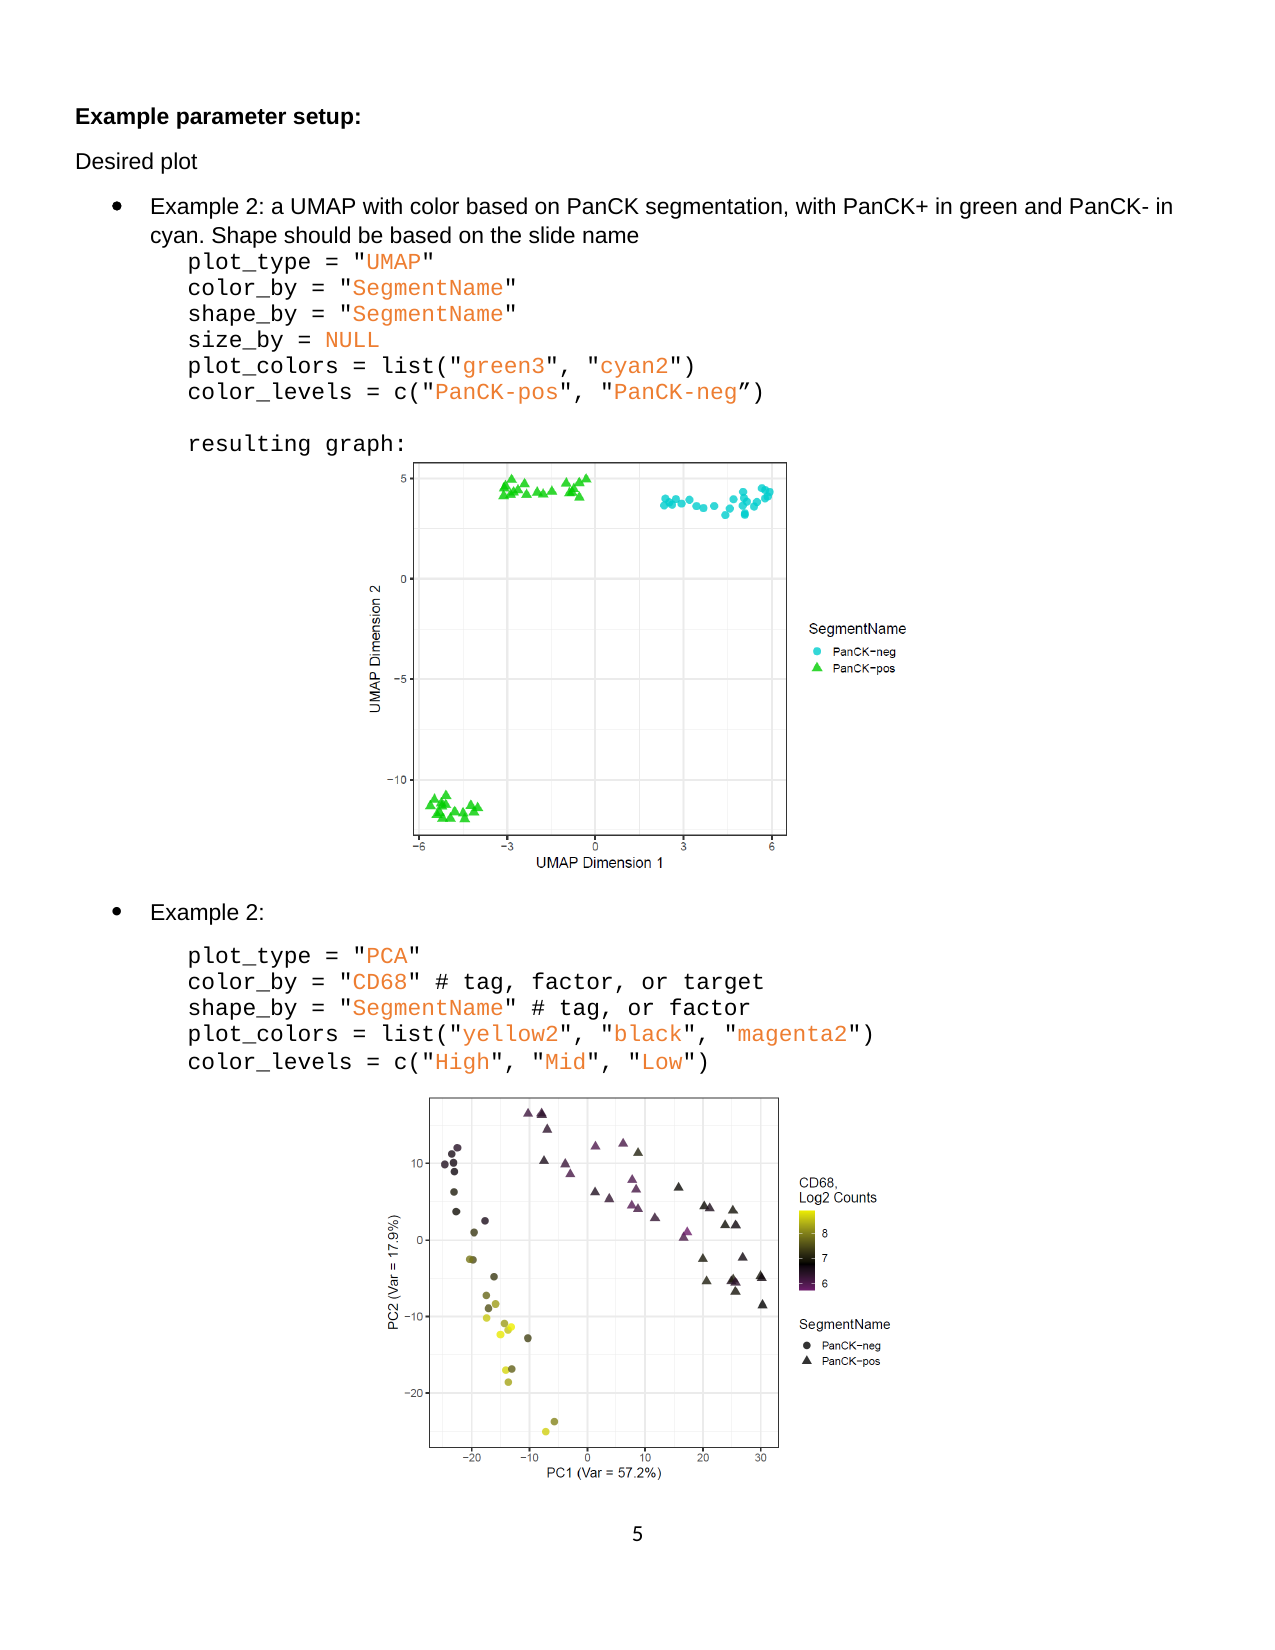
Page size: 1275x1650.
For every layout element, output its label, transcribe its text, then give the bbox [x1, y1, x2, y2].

picture [381, 1095, 894, 1482]
list Example 2: a UMAP with color based on PanCK segmentation, with PanCK+ in green and PanCK- in cyan. Shape should be based on the slide name [112, 193, 1200, 248]
text size_by = NULL [187, 328, 1200, 354]
text plot_colors = list("green3", "cyan2") [187, 354, 1200, 380]
picture [362, 458, 913, 874]
text shape_by = "SegmentName" # tag, or factor [187, 997, 1200, 1022]
list Example 2: [112, 899, 1200, 926]
text shape_by = "SegmentName" [187, 302, 1200, 328]
text plot_type = "UMAP" [187, 251, 1200, 277]
text Desired plot [75, 148, 1200, 174]
text Example parameter setup: [75, 103, 1200, 129]
text plot_colors = list("yellow2", "black", "magenta2") color_levels = c("High", "Mid", "Low") [187, 1022, 1200, 1076]
text color_levels = c("PanCK-pos", "PanCK-neg”) [187, 380, 1200, 406]
text plot_type = "PCA" [187, 945, 1200, 971]
text resulting graph: [187, 432, 1200, 458]
text color_by = "CD68" # tag, factor, or target [187, 971, 1200, 997]
text color_by = "SegmentName" [187, 277, 1200, 302]
